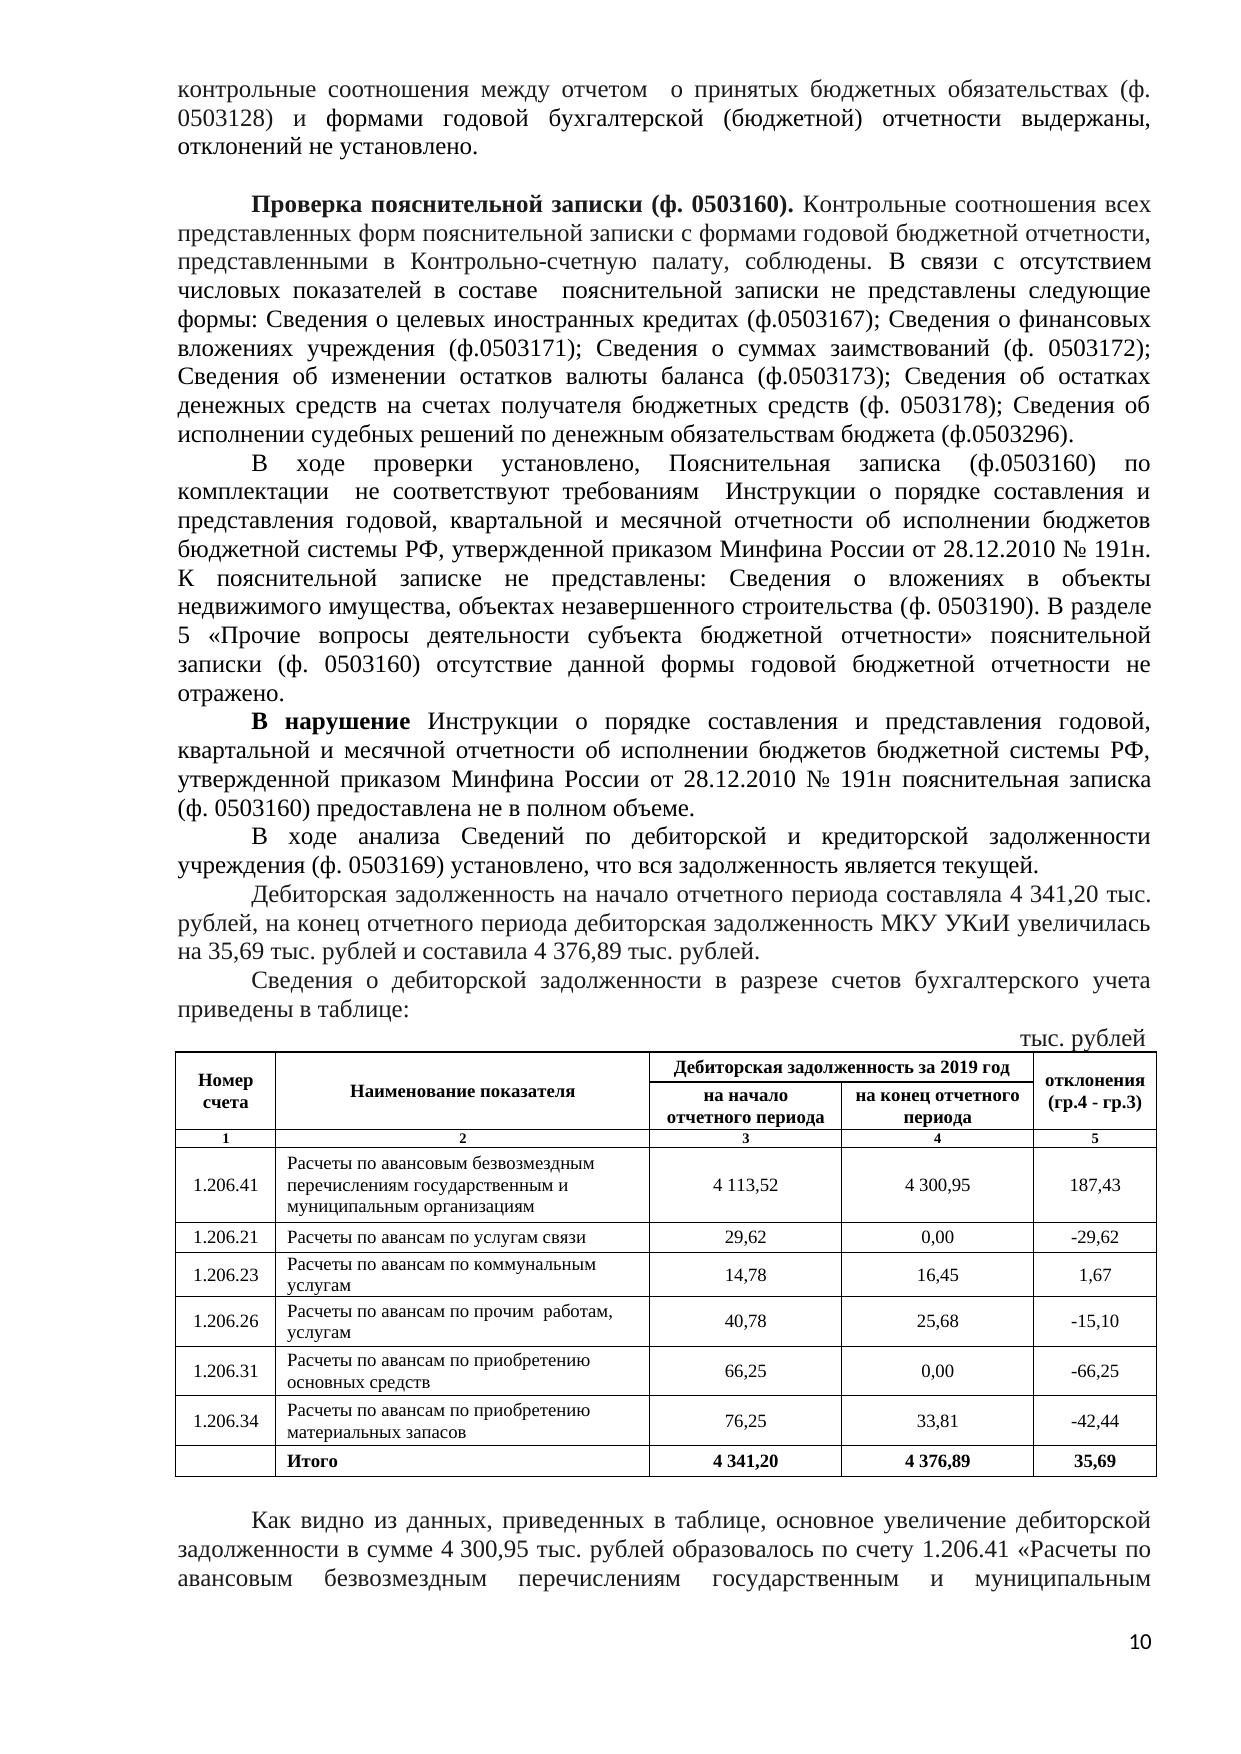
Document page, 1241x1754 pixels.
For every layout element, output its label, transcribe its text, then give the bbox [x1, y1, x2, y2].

text Сведения о дебиторской задолженности в разрезе счетов бухгалтерского учета приведены в таблице: [177, 965, 1152, 1023]
table_cell на конец отчетного периода [842, 1083, 1033, 1129]
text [177, 74, 1152, 160]
table_cell 4 376,89 [842, 1446, 1033, 1476]
table_cell -66,25 [1034, 1347, 1156, 1395]
table_cell 14,78 [650, 1253, 841, 1296]
table_cell 0,00 [842, 1347, 1033, 1395]
table_cell Расчеты по авансовым безвозмездным перечислениям государственным и муниципальным организациям [276, 1148, 649, 1222]
table_header Номер счета [176, 1053, 275, 1129]
table_header отклонения (гр.4 - гр.3) [1034, 1053, 1156, 1129]
table_cell на начало отчетного периода [650, 1083, 841, 1129]
table_cell 5 [1034, 1130, 1156, 1147]
table_cell 16,45 [842, 1253, 1033, 1296]
text В нарушение Инструкции о порядке составления и представления годовой, квартальной и месячной отчетности об исполнении бюджетов бюджетной системы РФ, утвержденной приказом Минфина России от 28.12.2010 № 191н пояснительная записка (ф. 0503160) предоставлена не в полном объеме. [177, 706, 1152, 821]
table_cell 1.206.23 [176, 1253, 275, 1296]
text В ходе проверки установлено, Пояснительная записка (ф.0503160) по комплектации не соответствуют требованиям Инструкции о порядке составления и представления годовой, квартальной и месячной отчетности об исполнении бюджетов бюджетной системы РФ, утвержденной приказом Минфина России от 28.12.2010 № 191н. К пояснительной записке не представлены: Сведения о вложениях в объекты недвижимого имущества, объектах незавершенного строительства (ф. 0503190). В разделе 5 «Прочие вопросы деятельности субъекта бюджетной отчетности» пояснительной записки (ф. 0503160) отсутствие данной формы годовой бюджетной отчетности не отражено. [177, 448, 1152, 706]
table_cell 1 [176, 1130, 275, 1147]
table_cell 1.206.31 [176, 1347, 275, 1395]
table_cell 25,68 [842, 1297, 1033, 1346]
table_header Наименование показателя [276, 1053, 649, 1129]
table_cell 3 [650, 1130, 841, 1147]
table_cell 40,78 [650, 1297, 841, 1346]
table_cell 4 341,20 [650, 1446, 841, 1476]
table_cell 29,62 [650, 1223, 841, 1252]
table_cell -15,10 [1034, 1297, 1156, 1346]
text тыс. рублей [177, 1023, 1152, 1051]
table_cell Расчеты по авансам по приобретению материальных запасов [276, 1396, 649, 1445]
table_cell 35,69 [1034, 1446, 1156, 1476]
table_cell Расчеты по авансам по коммунальным услугам [276, 1253, 649, 1296]
table_cell -29,62 [1034, 1223, 1156, 1252]
text Дебиторская задолженность на начало отчетного периода составляла 4 341,20 тыс. рублей, на конец отчетного периода дебиторская задолженность МКУ УКиИ увеличилась на 35,69 тыс. рублей и составила 4 376,89 тыс. рублей. [177, 879, 1152, 965]
table_cell -42,44 [1034, 1396, 1156, 1445]
table_cell Расчеты по авансам по прочим работам, услугам [276, 1297, 649, 1346]
table_cell 187,43 [1034, 1148, 1156, 1222]
table_cell 33,81 [842, 1396, 1033, 1445]
table_cell Расчеты по авансам по приобретению основных средств [276, 1347, 649, 1395]
table_header Дебиторская задолженность за 2019 год [650, 1053, 1033, 1081]
table_cell 4 300,95 [842, 1148, 1033, 1222]
table_cell 1,67 [1034, 1253, 1156, 1296]
table_cell 1.206.34 [176, 1396, 275, 1445]
table_cell Расчеты по авансам по услугам связи [276, 1223, 649, 1252]
table_cell 0,00 [842, 1223, 1033, 1252]
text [177, 1506, 1152, 1592]
table_cell 1.206.41 [176, 1148, 275, 1222]
table_cell [176, 1446, 275, 1476]
table_cell 66,25 [650, 1347, 841, 1395]
table_cell 4 [842, 1130, 1033, 1147]
text Проверка пояснительной записки (ф. 0503160). Контрольные соотношения всех представленных форм пояснительной записки с формами годовой бюджетной отчетности, представленными в Контрольно-счетную палату, соблюдены. В связи с отсутствием числовых показателей в составе пояснительной записки не представлены следующие формы: Сведения о целевых иностранных кредитах (ф.0503167); Сведения о финансовых вложениях учреждения (ф.0503171); Сведения о суммах заимствований (ф. 0503172); Сведения об изменении остатков валюты баланса (ф.0503173); Сведения об остатках денежных средств на счетах получателя бюджетных средств (ф. 0503178); Сведения об исполнении судебных решений по денежным обязательствам бюджета (ф.0503296). [177, 189, 1152, 448]
table_cell 1.206.26 [176, 1297, 275, 1346]
table_cell Итого [276, 1446, 649, 1476]
text В ходе анализа Сведений по дебиторской и кредиторской задолженности учреждения (ф. 0503169) установлено, что вся задолженность является текущей. [177, 821, 1152, 879]
table_cell 76,25 [650, 1396, 841, 1445]
table_cell 1.206.21 [176, 1223, 275, 1252]
table_cell 2 [276, 1130, 649, 1147]
table_cell 4 113,52 [650, 1148, 841, 1222]
